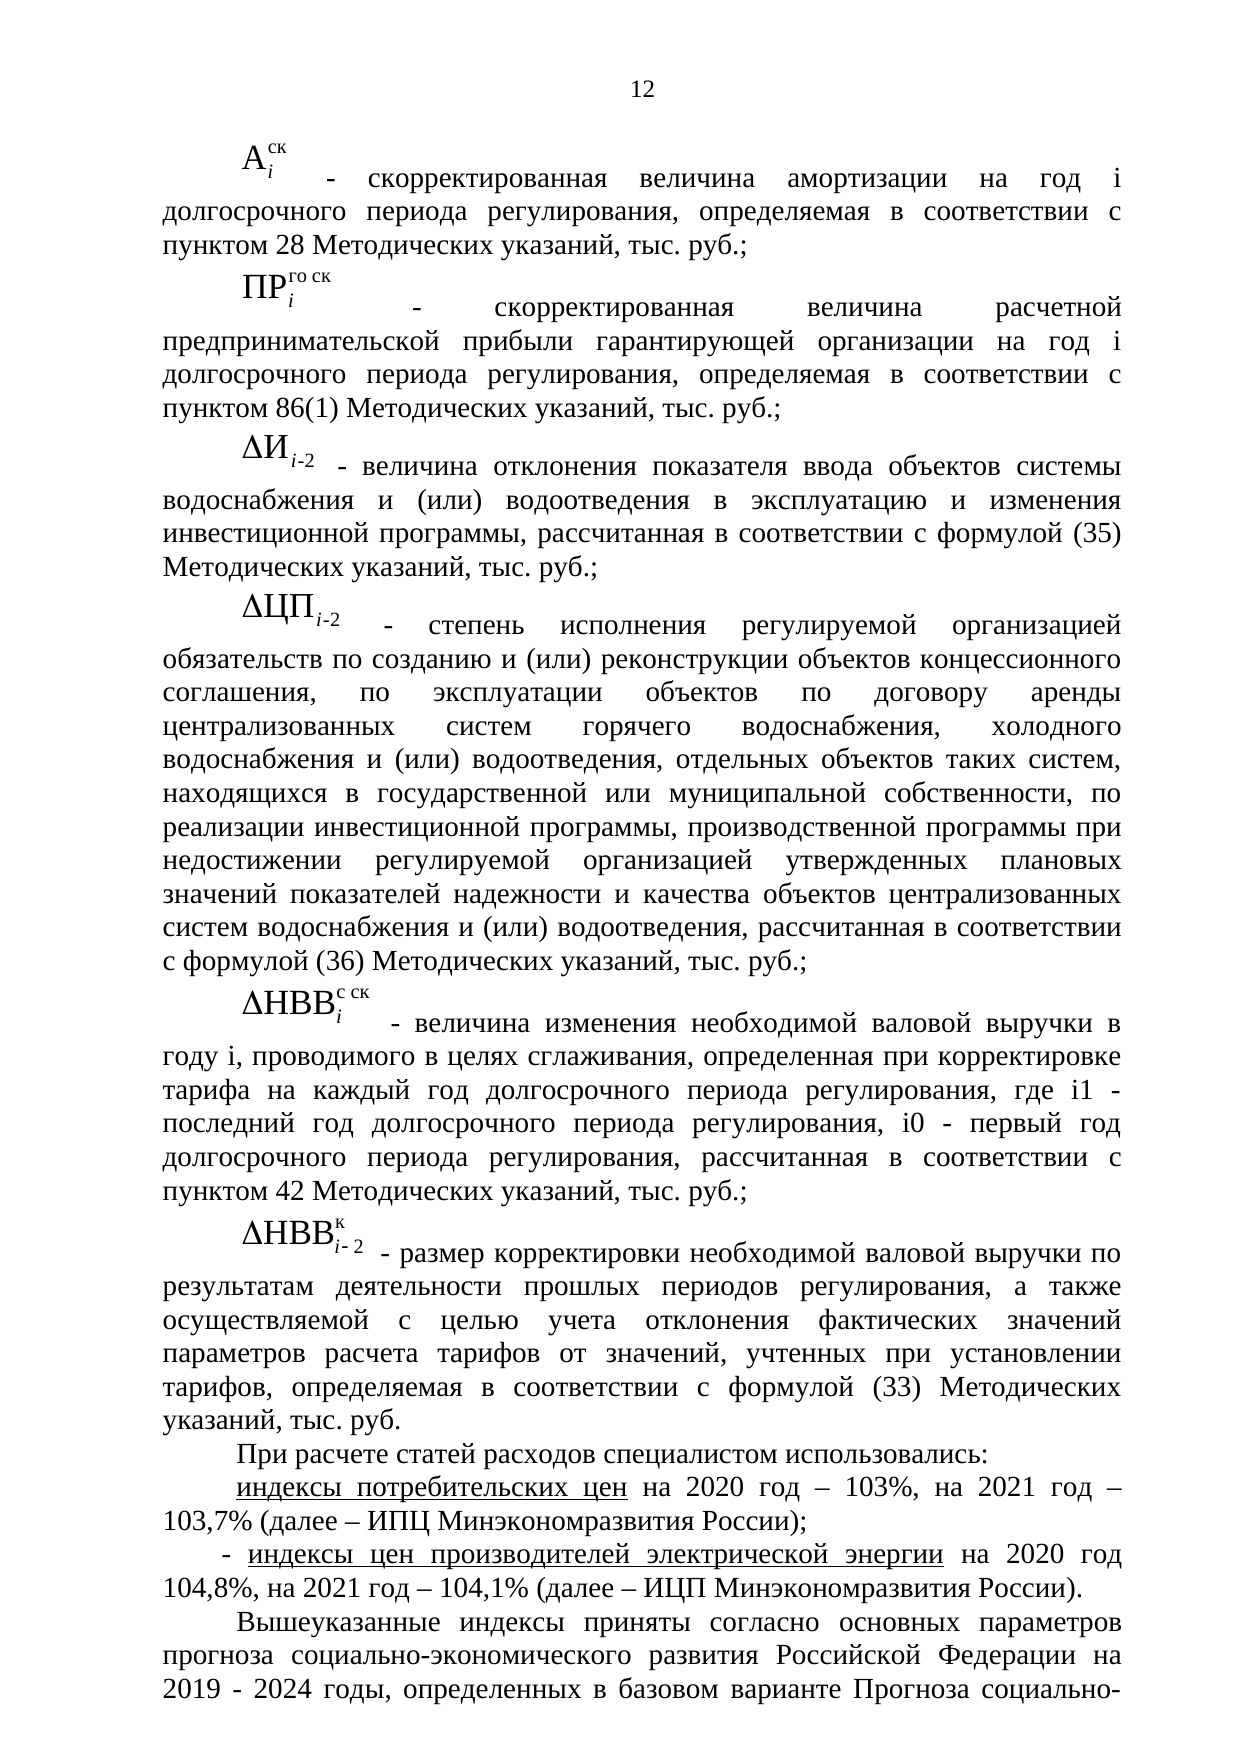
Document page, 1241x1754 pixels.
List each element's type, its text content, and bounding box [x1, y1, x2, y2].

text При расчете статей расходов специалистом использовались: [162, 1436, 1122, 1469]
text - скорректированная величина расчетной предпринимательской прибыли гарантирующей организации на год i долгосрочного периода регулирования, определяемая в соответствии с пунктом 86(1) Методических указаний, тыс. руб.; [162, 261, 1122, 423]
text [162, 1604, 1122, 1704]
text индексы потребительских цен на 2020 год – 103%, на 2021 год – 103,7% (далее – ИПЦ Минэкономразвития России); [162, 1469, 1122, 1537]
text - величина отклонения показателя ввода объектов системы водоснабжения и (или) водоотведения в эксплуатацию и изменения инвестиционной программы, рассчитанная в соответствии с формулой (35) Методических указаний, тыс. руб.; [162, 423, 1122, 582]
text - индексы цен производителей электрической энергии на 2020 год 104,8%, на 2021 год – 104,1% (далее – ИЦП Минэкономразвития России). [162, 1537, 1122, 1604]
text - скорректированная величина амортизации на год i долгосрочного периода регулирования, определяемая в соответствии с пунктом 28 Методических указаний, тыс. руб.; [162, 131, 1122, 261]
text - степень исполнения регулируемой организацией обязательств по созданию и (или) реконструкции объектов концессионного соглашения, по эксплуатации объектов по договору аренды централизованных систем горячего водоснабжения, холодного водоснабжения и (или) водоотведения, отдельных объектов таких систем, находящихся в государственной или муниципальной собственности, по реализации инвестиционной программы, производственной программы при недостижении регулируемой организацией утвержденных плановых значений показателей надежности и качества объектов централизованных систем водоснабжения и (или) водоотведения, рассчитанная в соответствии с формулой (36) Методических указаний, тыс. руб.; [162, 582, 1122, 976]
text - величина изменения необходимой валовой выручки в году i, проводимого в целях сглаживания, определенная при корректировке тарифа на каждый год долгосрочного периода регулирования, где i1 - последний год долгосрочного периода регулирования, i0 - первый год долгосрочного периода регулирования, рассчитанная в соответствии с пунктом 42 Методических указаний, тыс. руб.; [162, 976, 1122, 1206]
text - размер корректировки необходимой валовой выручки по результатам деятельности прошлых периодов регулирования, а также осуществляемой с целью учета отклонения фактических значений параметров расчета тарифов от значений, учтенных при установлении тарифов, определяемая в соответствии с формулой (33) Методических указаний, тыс. руб. [162, 1206, 1122, 1436]
